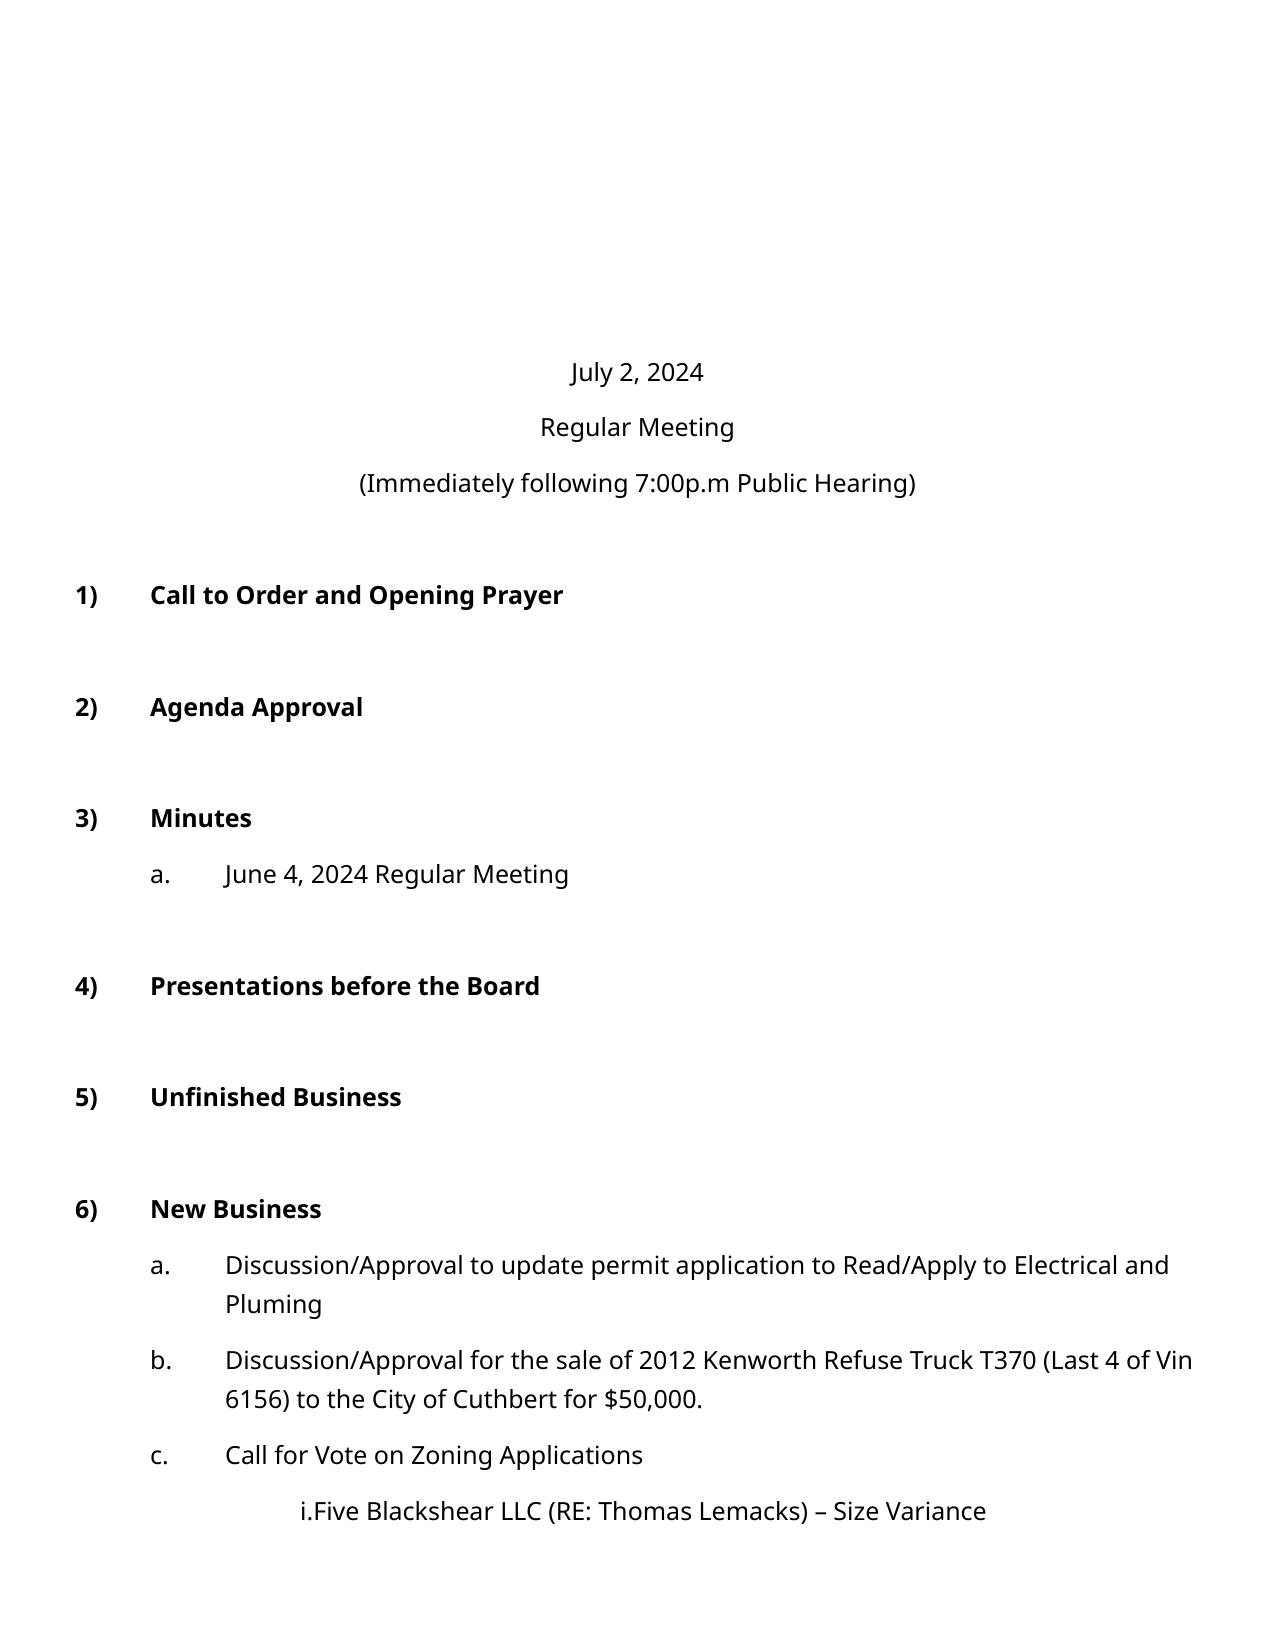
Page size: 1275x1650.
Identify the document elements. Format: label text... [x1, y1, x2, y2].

text a. Discussion/Approval to update permit application to Read/Apply to Electrical and Pluming [150, 1247, 1200, 1321]
text Regular Meeting [75, 410, 1200, 444]
text 3) Minutes [75, 801, 1200, 835]
text 2) Agenda Approval [75, 689, 1200, 723]
text 6) New Business [75, 1192, 1200, 1226]
text 1) Call to Order and Opening Prayer [75, 577, 1200, 612]
text a. June 4, 2024 Regular Meeting [75, 857, 1200, 891]
text b. Discussion/Approval for the sale of 2012 Kenworth Refuse Truck T370 (Last 4 of Vin 6156) to the City of Cuthbert for $50,000. [150, 1342, 1200, 1416]
text (Immediately following 7:00p.m Public Hearing) [75, 466, 1200, 500]
text c. Call for Vote on Zoning Applications [150, 1437, 1200, 1472]
text 5) Unfinished Business [75, 1080, 1200, 1114]
text July 2, 2024 [75, 354, 1200, 388]
text i.Five Blackshear LLC (RE: Thomas Lemacks) – Size Variance [150, 1493, 1200, 1527]
text 4) Presentations before the Board [75, 968, 1200, 1002]
